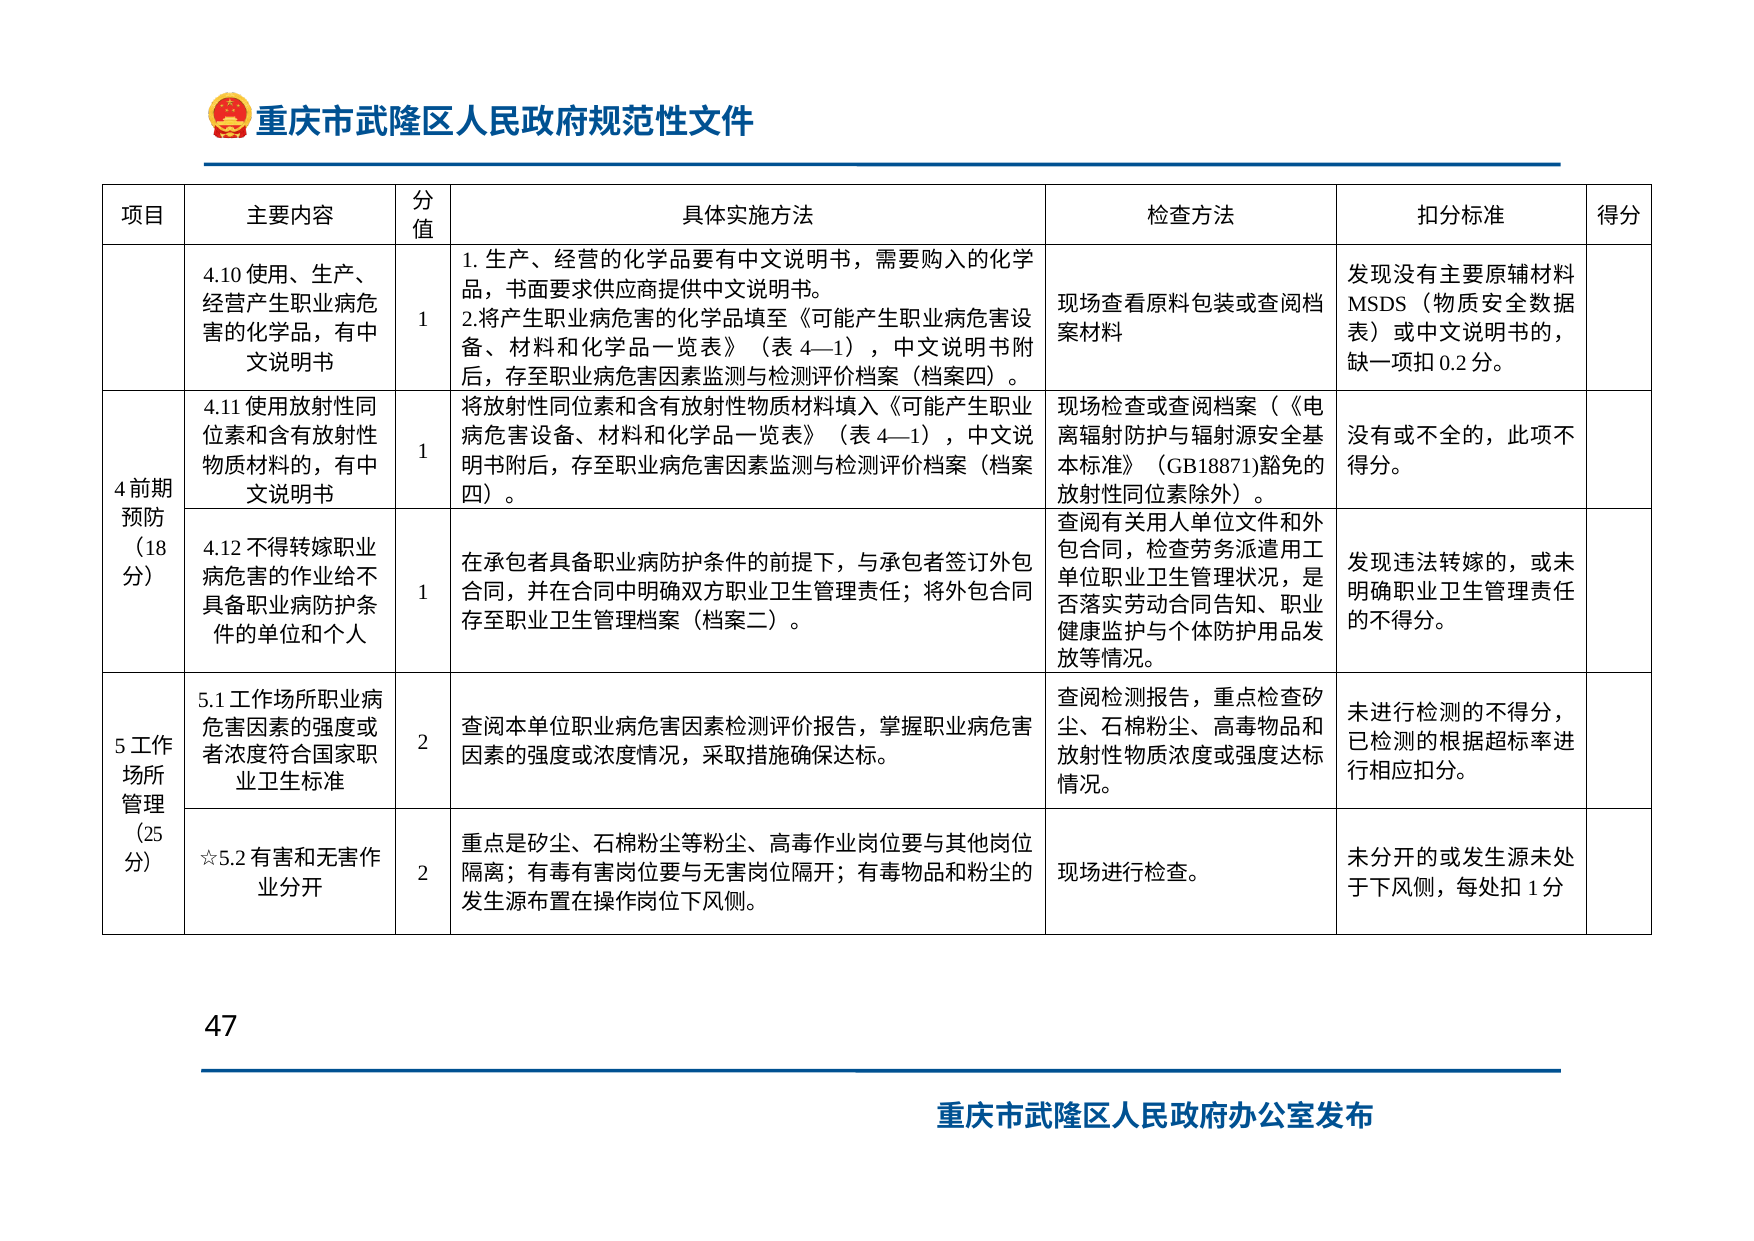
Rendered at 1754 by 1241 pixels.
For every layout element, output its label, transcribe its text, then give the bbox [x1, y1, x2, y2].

table_header 扣分标准 [1337, 185, 1586, 243]
picture [204, 90, 255, 142]
table_cell 5.1工作场所职业病危害因素的强度或者浓度符合国家职业卫生标准 [185, 673, 395, 808]
table_cell [1587, 391, 1651, 508]
table_cell [1587, 809, 1651, 934]
table_cell 未分开的或发生源未处于下风侧，每处扣 1分 [1337, 809, 1586, 934]
table_cell [1587, 673, 1651, 808]
table_cell 4.11使用放射性同位素和含有放射性物质材料的，有中文说明书 [185, 391, 395, 508]
table_header 检查方法 [1046, 185, 1336, 243]
table_cell 将放射性同位素和含有放射性物质材料填入《可能产生职业病危害设备、材料和化学品一览表》（表4—1），中文说明书附后，存至职业病危害因素监测与检测评价档案（档案四）。 [451, 391, 1045, 508]
table_cell ☆5.2有害和无害作业分开 [185, 809, 395, 934]
table_cell 发现没有主要原辅材料MSDS（物质安全数据表）或中文说明书的，缺一项扣0.2分。 [1337, 245, 1586, 390]
table_cell 现场进行检查。 [1046, 809, 1336, 934]
table_cell 未进行检测的不得分，已检测的根据超标率进行相应扣分。 [1337, 673, 1586, 808]
table_cell 查阅有关用人单位文件和外包合同，检查劳务派遣用工单位职业卫生管理状况，是否落实劳动合同告知、职业健康监护与个体防护用品发放等情况。 [1046, 509, 1336, 672]
table_cell 发现违法转嫁的，或未明确职业卫生管理责任的不得分。 [1337, 509, 1586, 672]
table_cell 重点是矽尘、石棉粉尘等粉尘、高毒作业岗位要与其他岗位隔离；有毒有害岗位要与无害岗位隔开；有毒物品和粉尘的发生源布置在操作岗位下风侧。 [451, 809, 1045, 934]
table_cell 1 [396, 509, 450, 672]
table_header 主要内容 [185, 185, 395, 243]
table_cell 查阅本单位职业病危害因素检测评价报告，掌握职业病危害因素的强度或浓度情况，采取措施确保达标。 [451, 673, 1045, 808]
table_cell 4.12不得转嫁职业病危害的作业给不具备职业病防护条件的单位和个人 [185, 509, 395, 672]
table_cell 4前期预防 （18分） [103, 391, 184, 672]
table_header 具体实施方法 [451, 185, 1045, 243]
table_cell 1 [396, 245, 450, 390]
table_cell 查阅检测报告，重点检查矽尘、石棉粉尘、高毒物品和放射性物质浓度或强度达标情况。 [1046, 673, 1336, 808]
table_header 得分 [1587, 185, 1651, 243]
table_header 项目 [103, 185, 184, 243]
table_cell 2 [396, 809, 450, 934]
table_cell [1587, 509, 1651, 672]
table_cell 1. 生产、经营的化学品要有中文说明书，需要购入的化学品，书面要求供应商提供中文说明书。 2.将产生职业病危害的化学品填至《可能产生职业病危害设备、材料和化学品一览表》（表4—1），中文说明书附后，存至职业病危害因素监测与检测评价档案（档案四）。 [451, 245, 1045, 390]
table_cell 在承包者具备职业病防护条件的前提下，与承包者签订外包合同，并在合同中明确双方职业卫生管理责任；将外包合同存至职业卫生管理档案（档案二）。 [451, 509, 1045, 672]
table_cell [1587, 245, 1651, 390]
table_cell 1 [396, 391, 450, 508]
table_cell 2 [396, 673, 450, 808]
table_cell 现场检查或查阅档案（《电离辐射防护与辐射源安全基本标准》（GB18871)豁免的放射性同位素除外）。 [1046, 391, 1336, 508]
table_header 分值 [396, 185, 450, 243]
table_cell 没有或不全的，此项不得分。 [1337, 391, 1586, 508]
table_cell 5工作场所管理 （25分） [103, 673, 184, 934]
table_cell 现场查看原料包装或查阅档案材料 [1046, 245, 1336, 390]
table_cell 4.10使用、生产、经营产生职业病危害的化学品，有中文说明书 [185, 245, 395, 390]
